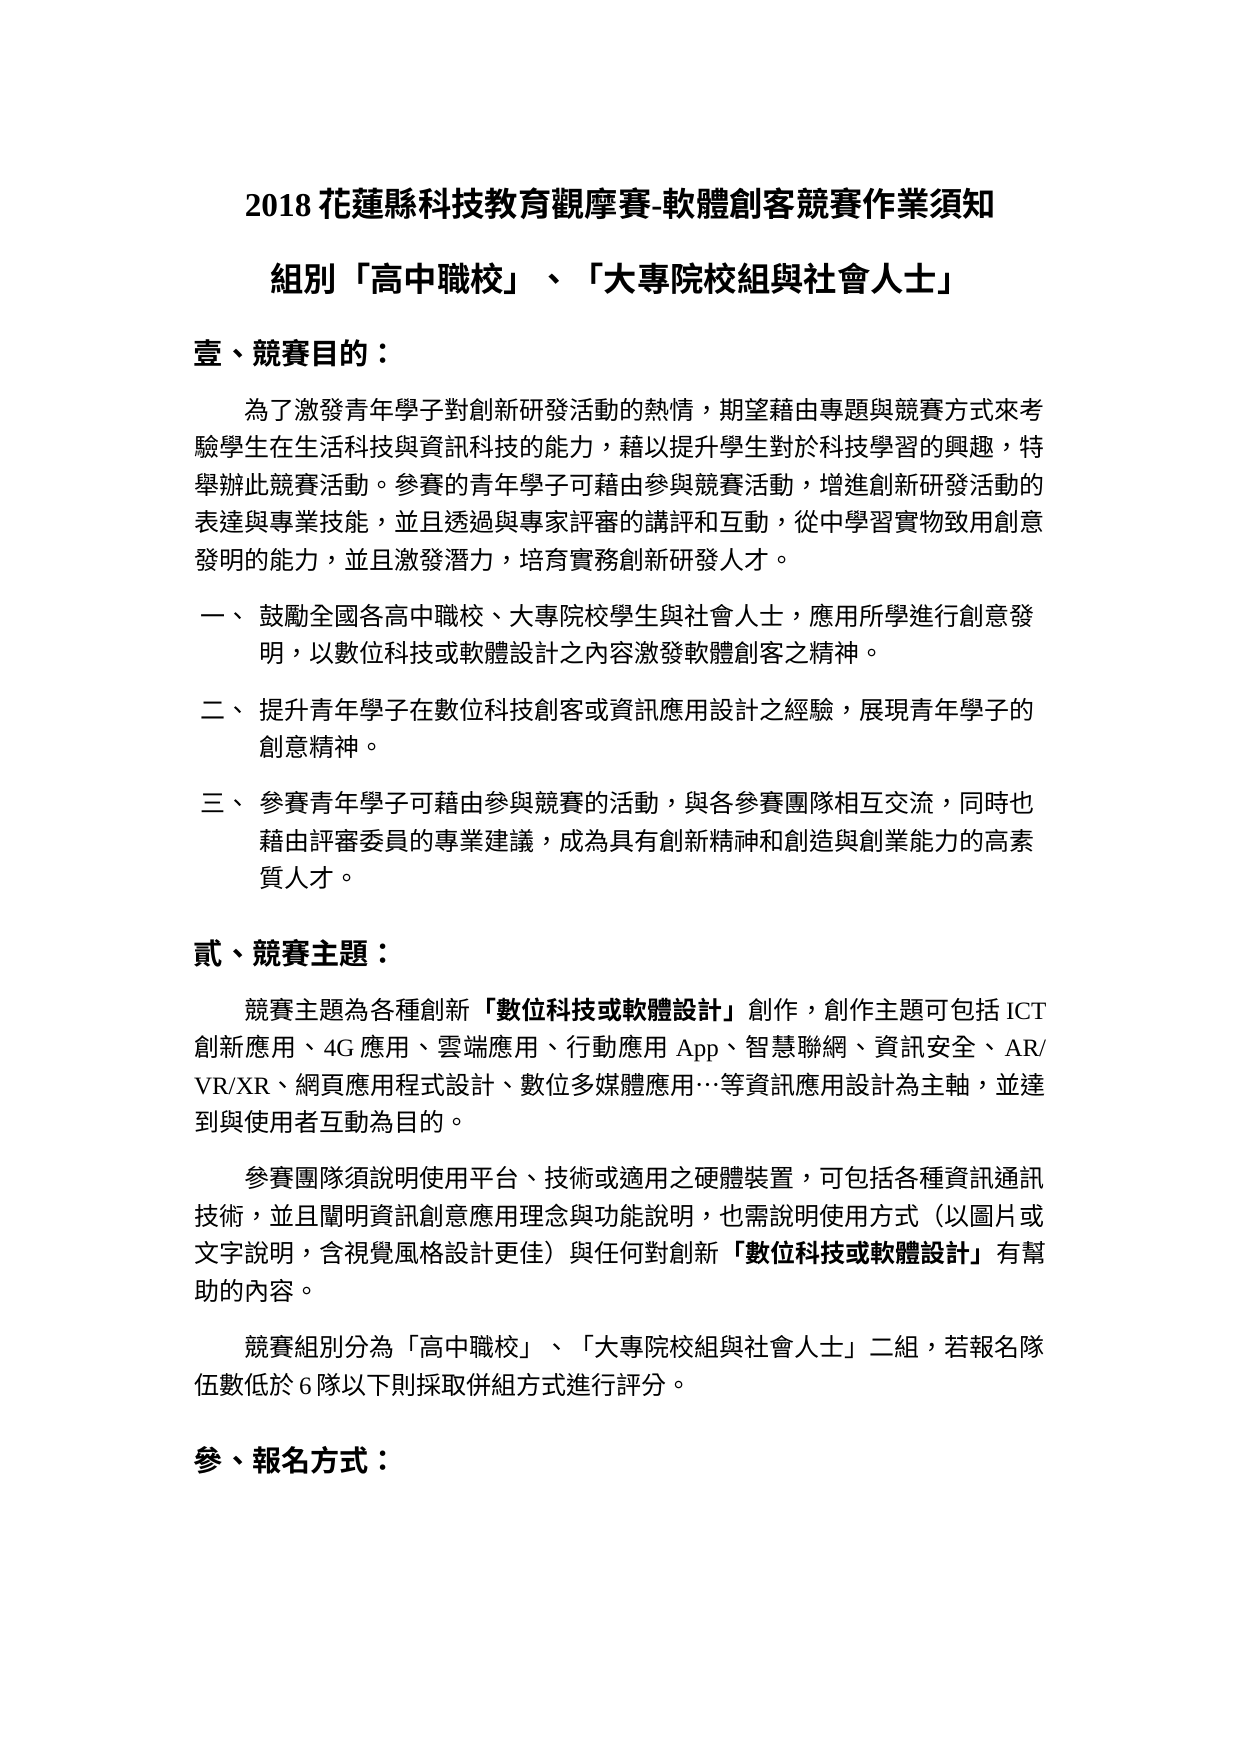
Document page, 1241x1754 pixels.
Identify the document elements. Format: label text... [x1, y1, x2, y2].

text 組別「高中職校」、「大專院校組與社會人士」 [194, 239, 1046, 314]
text 貳、競賽主題： [194, 914, 1046, 989]
text 競賽主題為各種創新「數位科技或軟體設計」創作，創作主題可包括ICT創新應用、4G應用、雲端應用、行動應用App、智慧聯網、資訊安全、AR/VR/XR、網頁應用程式設計、數位多媒體應用…等資訊應用設計為主軸，並達到與使用者互動為目的。 [194, 989, 1046, 1139]
text 為了激發青年學子對創新研發活動的熱情，期望藉由專題與競賽方式來考驗學生在生活科技與資訊科技的能力，藉以提升學生對於科技學習的興趣，特舉辦此競賽活動。參賽的青年學子可藉由參與競賽活動，增進創新研發活動的表達與專業技能，並且透過與專家評審的講評和互動，從中學習實物致用創意發明的能力，並且激發潛力，培育實務創新研發人才。 [194, 389, 1046, 577]
text 壹、競賽目的： [194, 314, 1046, 389]
text 競賽組別分為「高中職校」、「大專院校組與社會人士」二組，若報名隊伍數低於6隊以下則採取併組方式進行評分。 [194, 1327, 1046, 1402]
text 參賽團隊須說明使用平台、技術或適用之硬體裝置，可包括各種資訊通訊技術，並且闡明資訊創意應用理念與功能說明，也需說明使用方式（以圖片或文字說明，含視覺風格設計更佳）與任何對創新「數位科技或軟體設計」有幫助的內容。 [194, 1158, 1046, 1308]
list 參賽青年學子可藉由參與競賽的活動，與各參賽團隊相互交流，同時也藉由評審委員的專業建議，成為具有創新精神和創造與創業能力的高素質人才。 [200, 783, 1046, 896]
text 2018花蓮縣科技教育觀摩賽-軟體創客競賽作業須知 [194, 164, 1046, 239]
list 鼓勵全國各高中職校、大專院校學生與社會人士，應用所學進行創意發明，以數位科技或軟體設計之內容激發軟體創客之精神。 [200, 596, 1046, 671]
list 提升青年學子在數位科技創客或資訊應用設計之經驗，展現青年學子的創意精神。 [200, 689, 1046, 764]
text 參、報名方式： [194, 1421, 1046, 1496]
